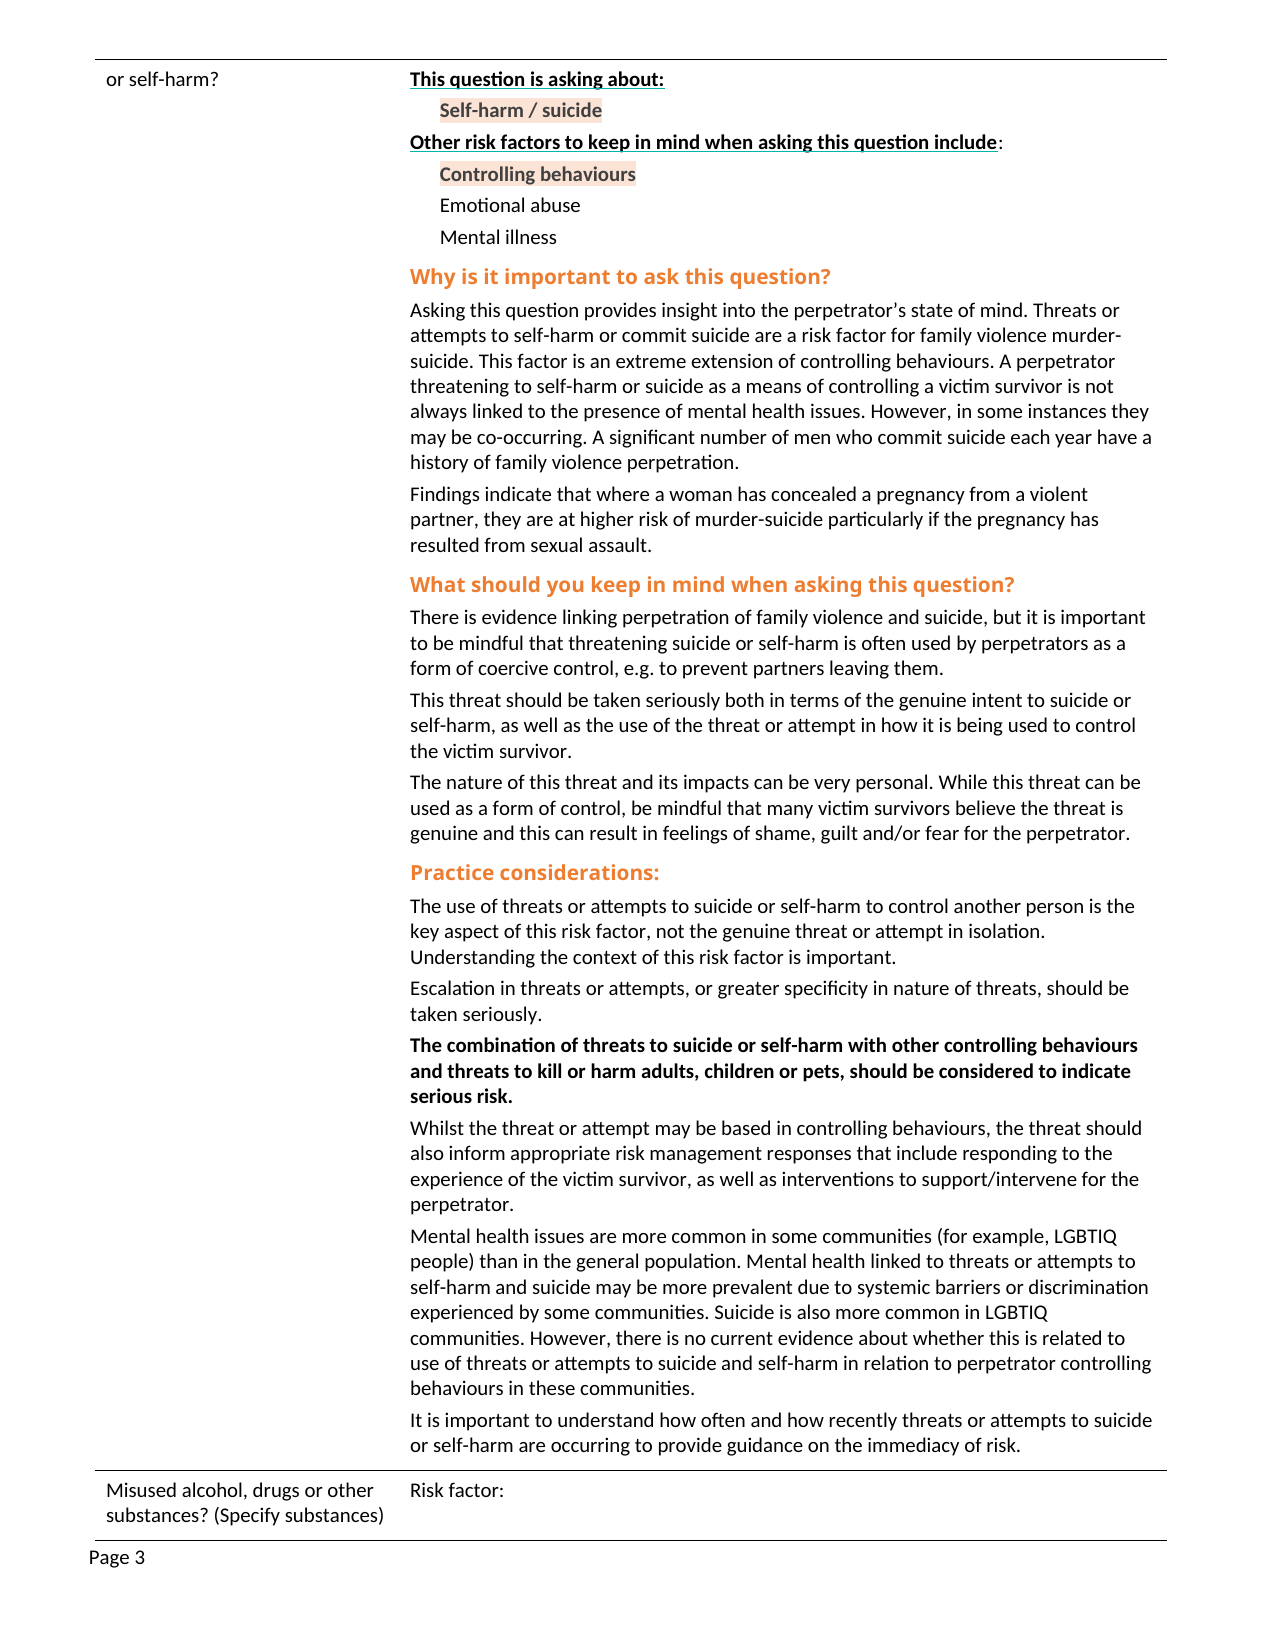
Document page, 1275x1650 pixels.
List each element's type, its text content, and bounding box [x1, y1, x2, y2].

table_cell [95, 60, 399, 1470]
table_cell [95, 1471, 399, 1540]
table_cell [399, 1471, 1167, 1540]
